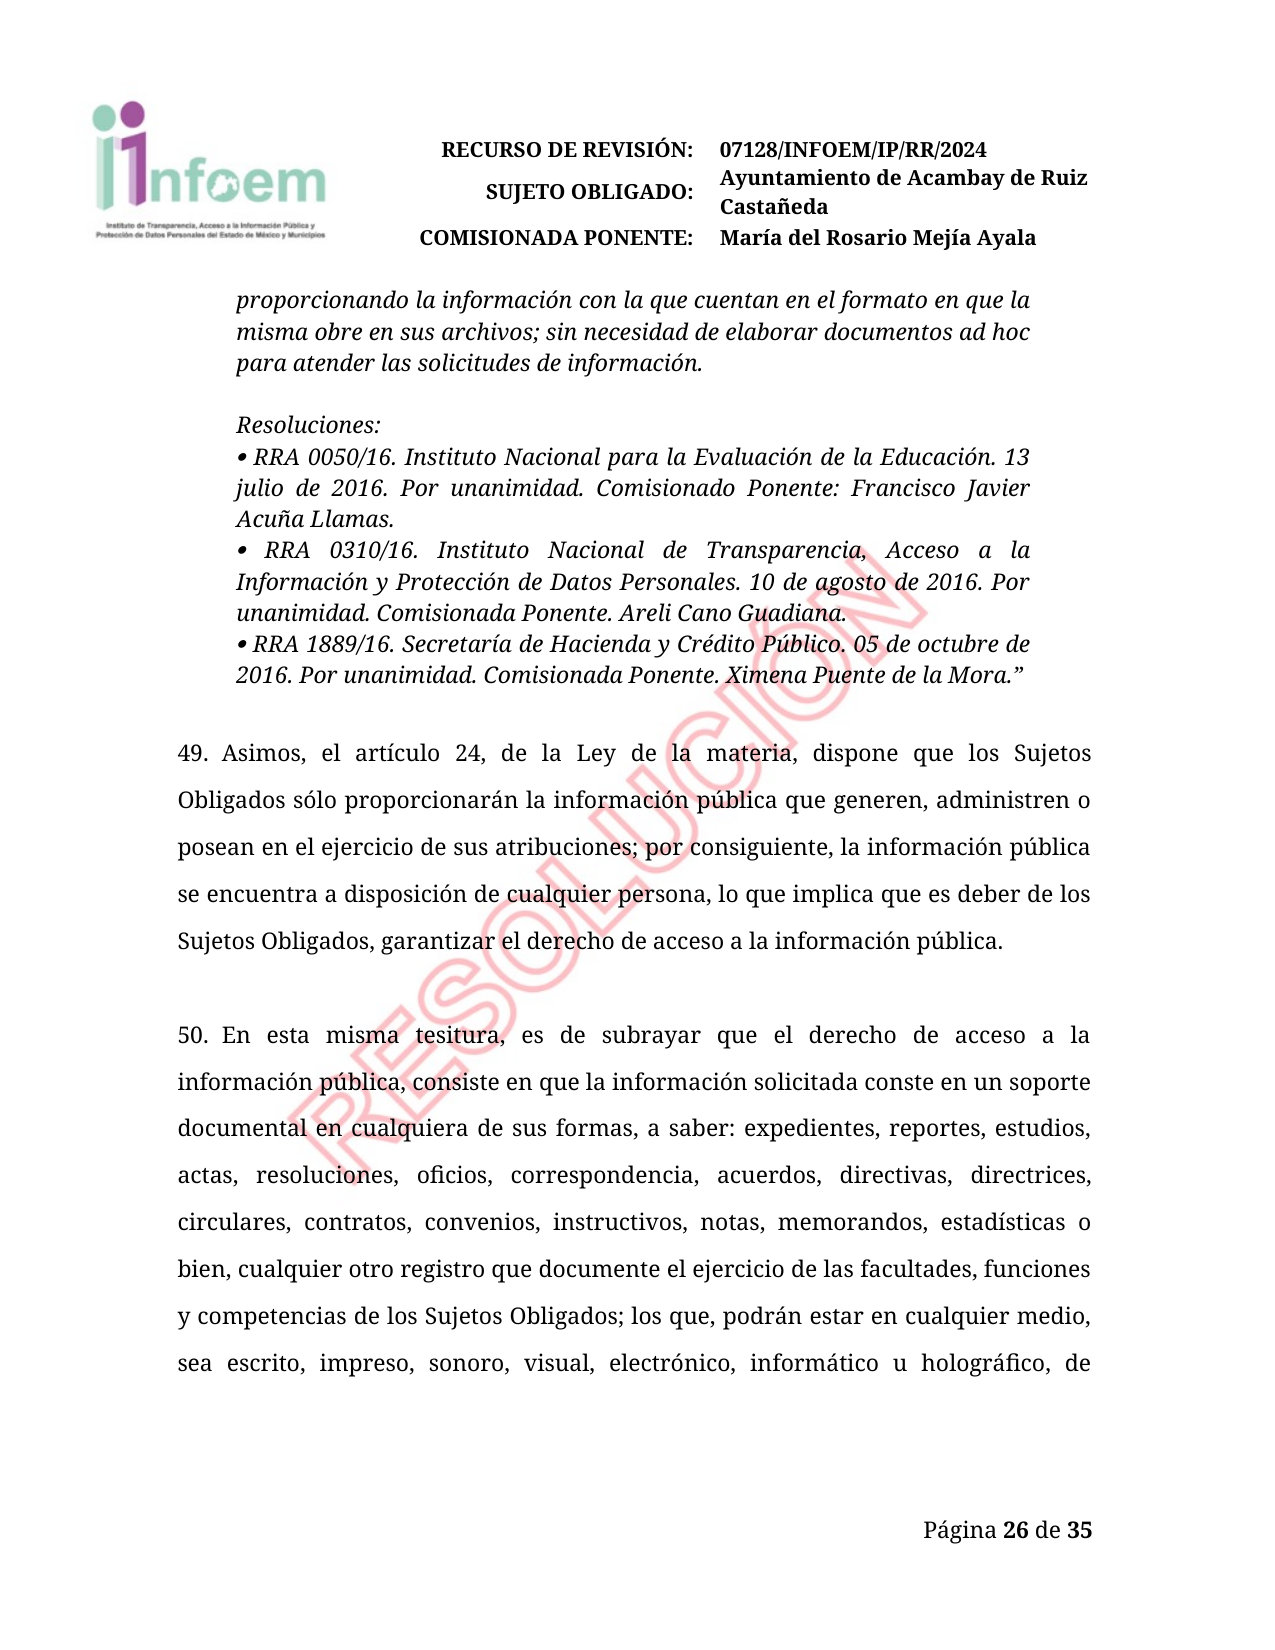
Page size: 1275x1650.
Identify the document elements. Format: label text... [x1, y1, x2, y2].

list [177, 1018, 1092, 1378]
list Resoluciones: [236, 409, 1034, 440]
list RRA 0310/16. Instituto Nacional de Transparencia, Acceso a la Información y Protección de Datos Personales. 10 de agosto de 2016. Por unanimidad. Comisionada Ponente. Areli Cano Guadiana. [236, 534, 1034, 628]
list Asimos, el artículo 24, de la Ley de la materia, dispone que los Sujetos Obligados sólo proporcionarán la información pública que generen, administren o posean en el ejercicio de sus atribuciones; por consiguiente, la información pública se encuentra a disposición de cualquier persona, lo que implica que es deber de los Sujetos Obligados, garantizar el derecho de acceso a la información pública. [177, 737, 1092, 956]
list RRA 0050/16. Instituto Nacional para la Evaluación de la Educación. 13 julio de 2016. Por unanimidad. Comisionado Ponente: Francisco Javier Acuña Llamas. [236, 440, 1034, 534]
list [236, 284, 1034, 378]
list RRA 1889/16. Secretaría de Hacienda y Crédito Público. 05 de octubre de 2016. Por unanimidad. Comisionada Ponente. Ximena Puente de la Mora.” [236, 628, 1034, 690]
picture [0, 43, 1207, 1644]
